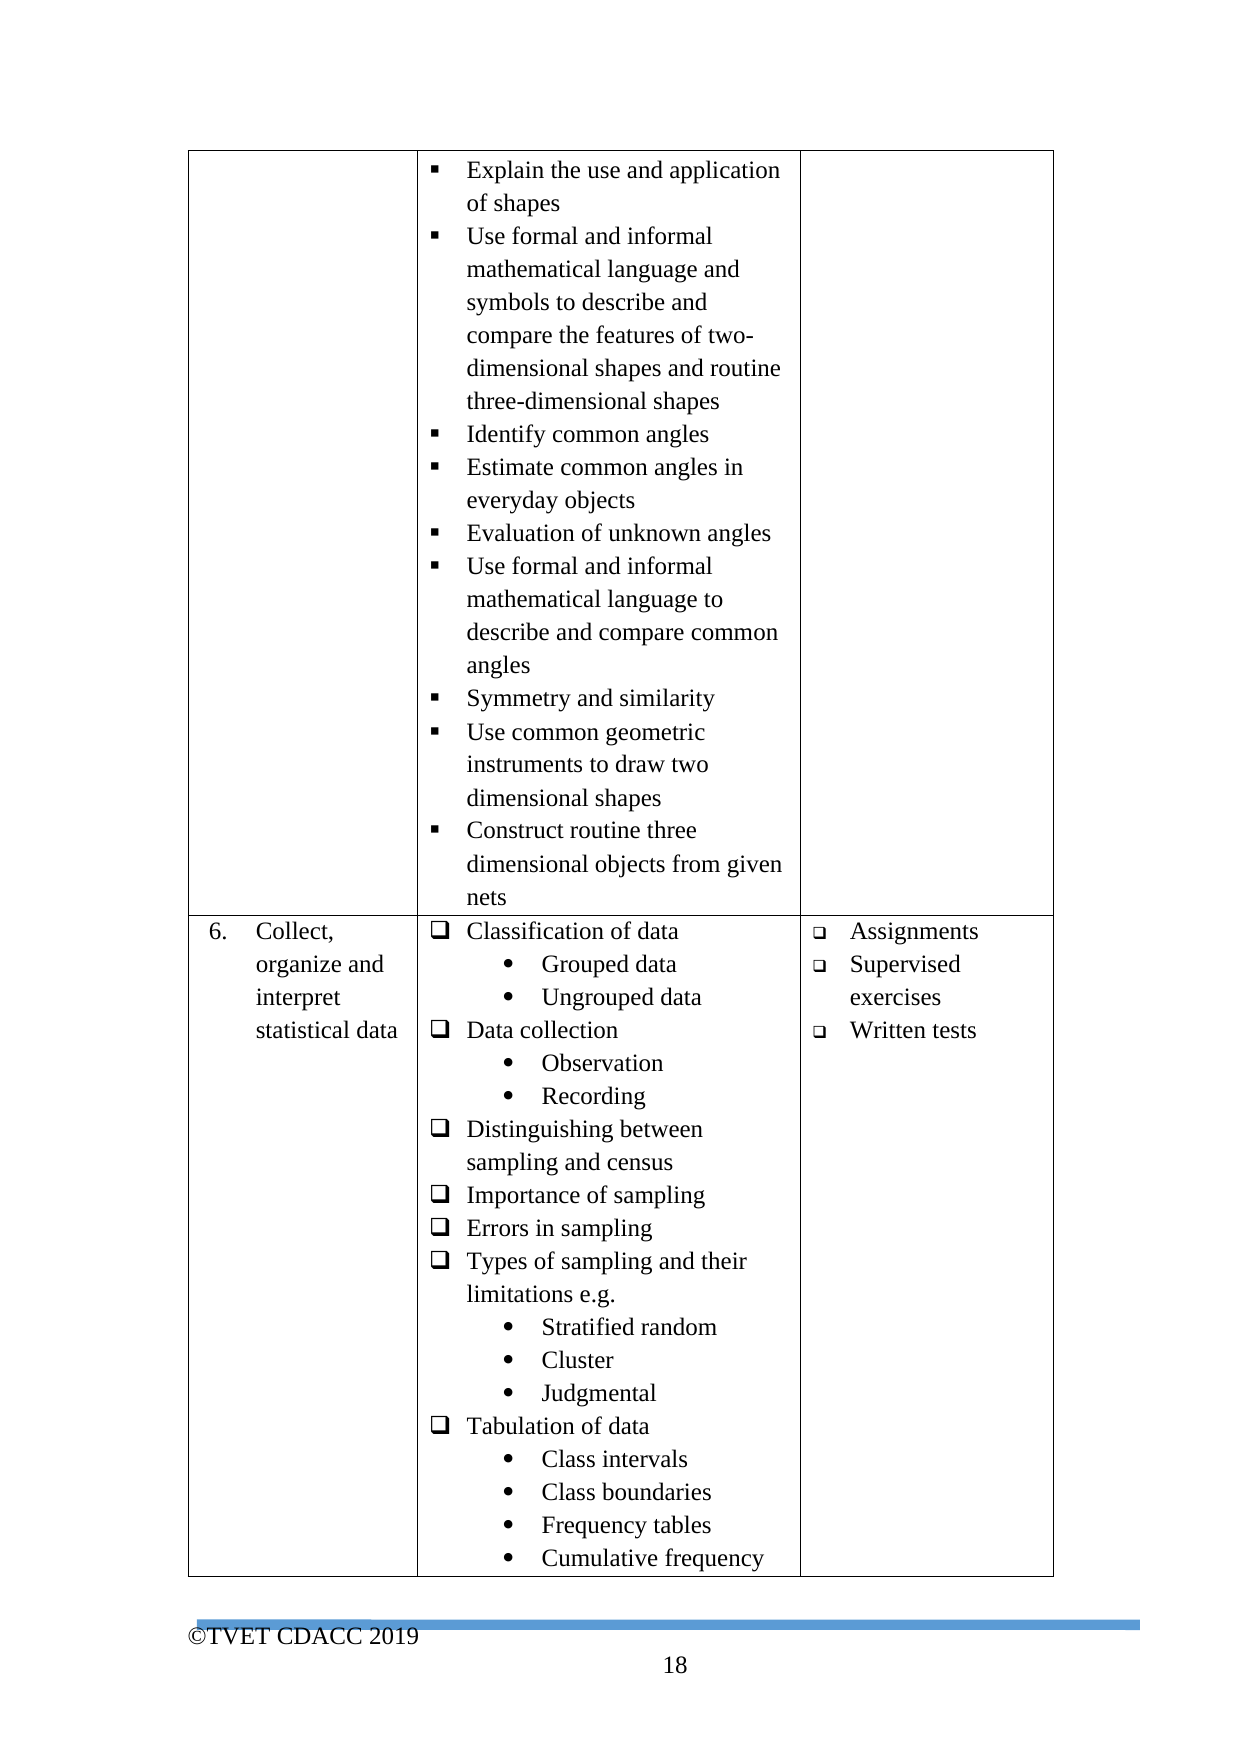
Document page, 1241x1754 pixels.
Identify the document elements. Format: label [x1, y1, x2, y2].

table_cell [801, 151, 1053, 915]
table_cell [418, 916, 800, 1576]
table_cell [801, 916, 1053, 1576]
table_cell [189, 916, 417, 1576]
table_cell [189, 151, 417, 915]
table_cell [418, 151, 800, 915]
